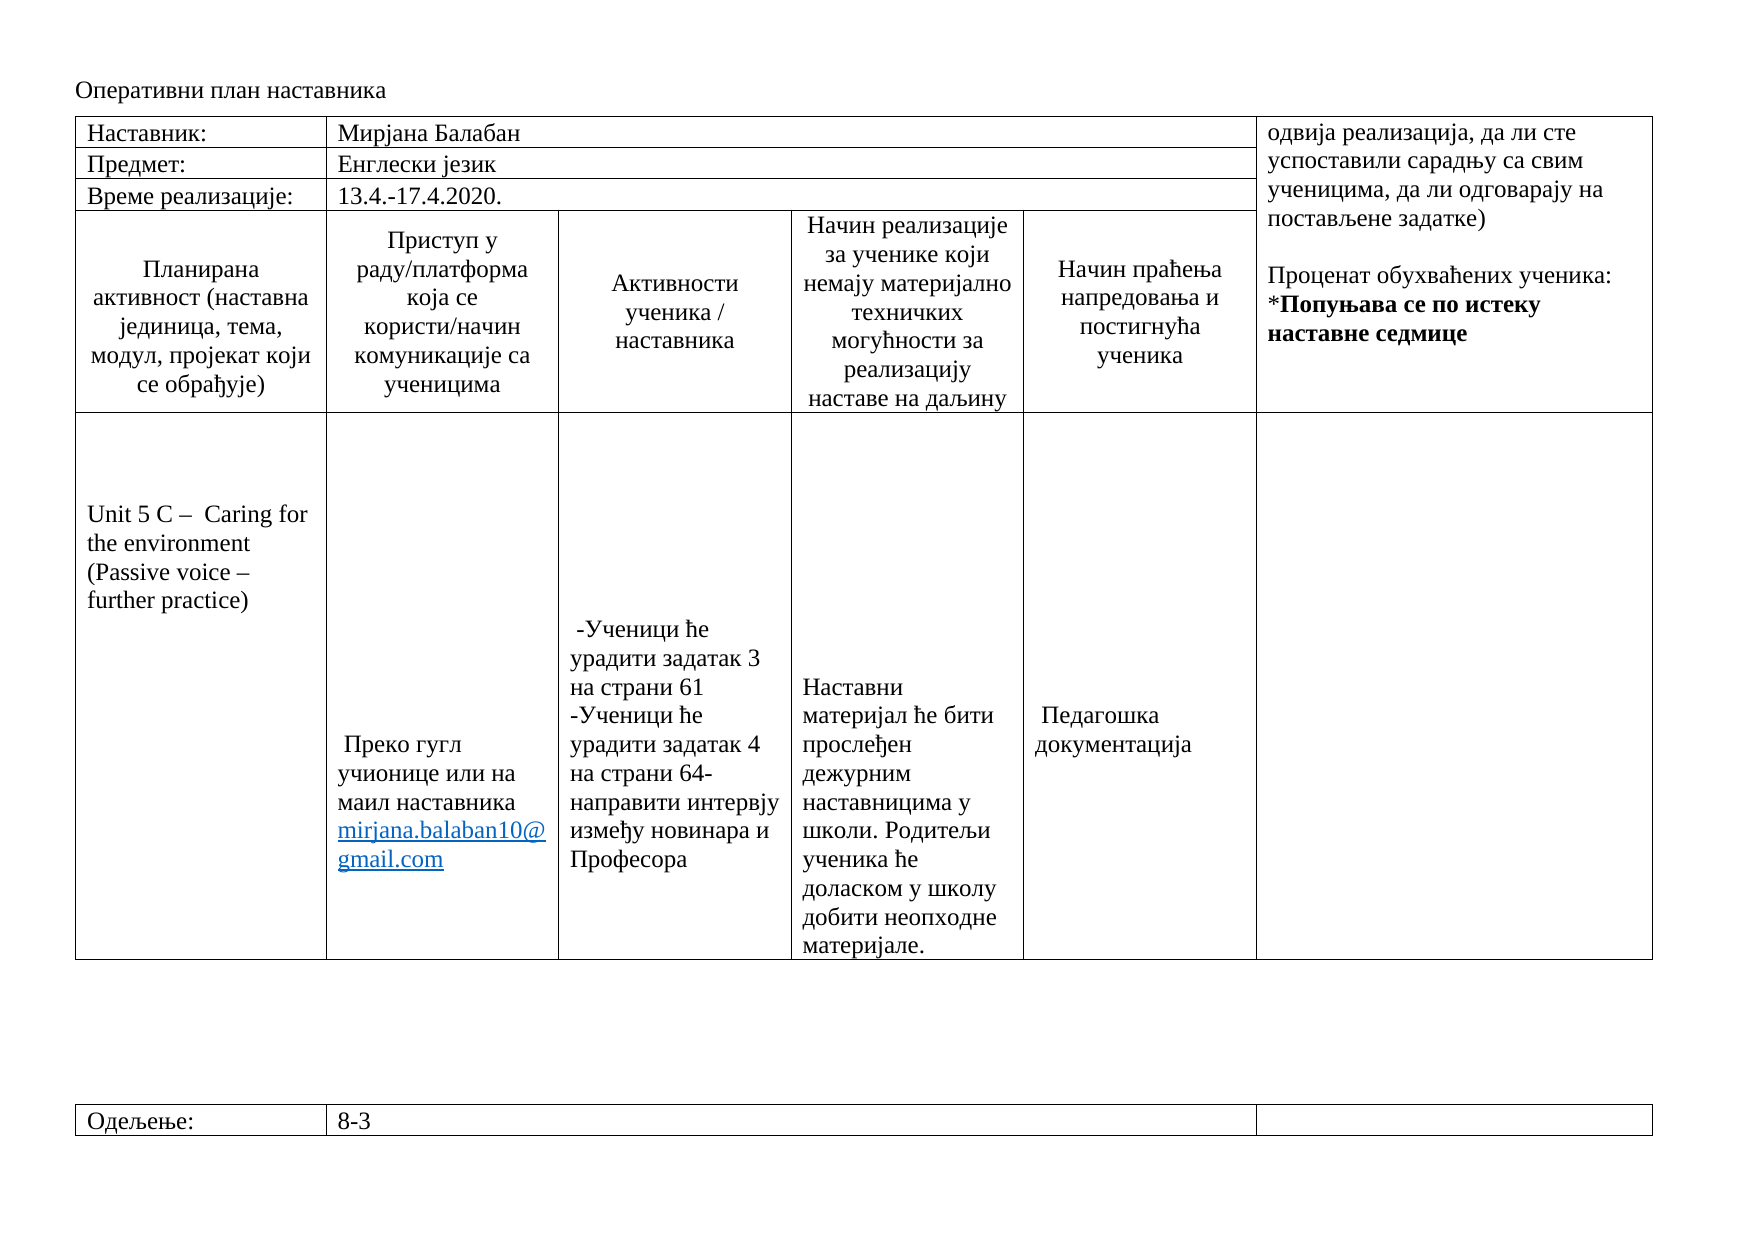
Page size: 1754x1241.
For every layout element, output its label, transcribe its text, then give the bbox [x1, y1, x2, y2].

table_cell -Ученици ће урадити задатак 3 на страни 61 -Ученици ће урадити задатак 4 на страни 64-направити интервју између новинара и Професора [559, 413, 791, 959]
table_cell Мирјана Балабан [327, 117, 1256, 147]
table_cell Активности ученика / наставника [559, 211, 791, 412]
table_cell Приступ у раду/платформа која се користи/начин комуникације са ученицима [327, 211, 558, 412]
table_header Одељење: [76, 1105, 326, 1135]
table_cell [1257, 413, 1652, 959]
table_cell Наставни материјал ће бити прослеђен дежурним наставницима у школи. Родитељи ученика ће доласком у школу добити неопходне материјале. [792, 413, 1023, 959]
table_cell Начин праћења напредовања и постигнућа ученика [1024, 211, 1256, 412]
table_cell Unit 5 C – Caring for the environment (Passive voice – further practice) [76, 413, 326, 959]
table_cell Наставник: [76, 117, 326, 147]
table_cell Начин реализације за ученике који немају материјално техничких могућности за реализацију наставе на даљину [792, 211, 1023, 412]
table_cell Планирана активност (наставна јединица, тема, модул, пројекат који се обрађује) [76, 211, 326, 412]
table_cell Преко гугл учионице или на маил наставника mirjana.balaban10@gmail.com [327, 413, 558, 959]
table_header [1257, 1105, 1652, 1135]
table_cell Време реализације: [76, 179, 326, 209]
table_cell Предмет: [76, 148, 326, 178]
table_cell 13.4.-17.4.2020. [327, 179, 1256, 209]
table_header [1257, 117, 1652, 412]
table_header 8-3 [327, 1105, 1256, 1135]
table_cell Педагошка документација [1024, 413, 1256, 959]
table_cell Енглески језик [327, 148, 1256, 178]
